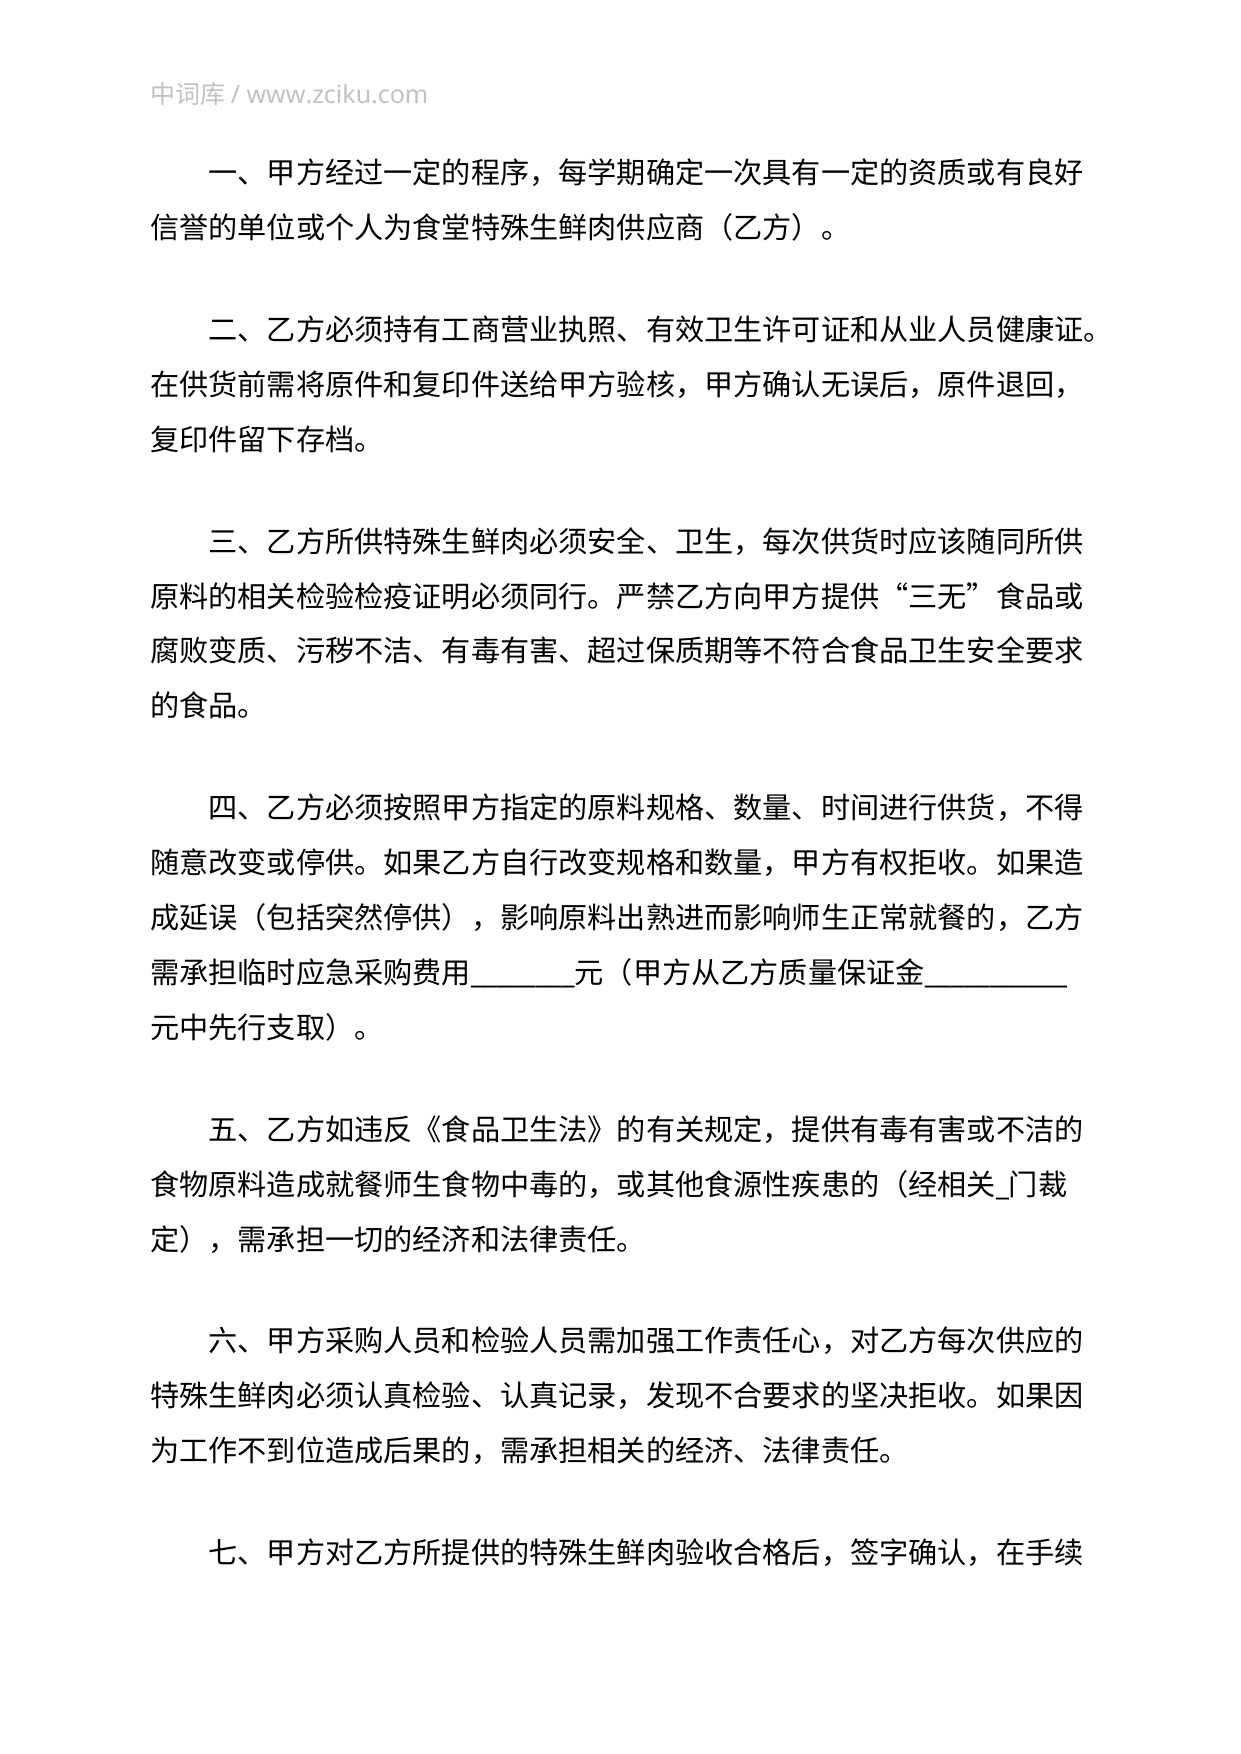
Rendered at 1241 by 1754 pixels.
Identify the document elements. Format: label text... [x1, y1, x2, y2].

text 四、乙方必须按照甲方指定的原料规格、数量、时间进行供货，不得随意改变或停供。如果乙方自行改变规格和数量，甲方有权拒收。如果造成延误（包括突然停供），影响原料出熟进而影响师生正常就餐的，乙方需承担临时应急采购费用________元（甲方从乙方质量保证金___________元中先行支取）。 [150, 785, 1090, 1047]
text 三、乙方所供特殊生鲜肉必须安全、卫生，每次供货时应该随同所供原料的相关检验检疫证明必须同行。严禁乙方向甲方提供“三无”食品或腐败变质、污秽不洁、有毒有害、超过保质期等不符合食品卫生安全要求的食品。 [150, 518, 1090, 725]
text 五、乙方如违反《食品卫生法》的有关规定，提供有毒有害或不洁的食物原料造成就餐师生食物中毒的，或其他食源性疾患的（经相关_门裁定），需承担一切的经济和法律责任。 [150, 1106, 1090, 1258]
text 六、甲方采购人员和检验人员需加强工作责任心，对乙方每次供应的特殊生鲜肉必须认真检验、认真记录，发现不合要求的坚决拒收。如果因为工作不到位造成后果的，需承担相关的经济、法律责任。 [150, 1318, 1090, 1470]
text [150, 1529, 1090, 1572]
text 二、乙方必须持有工商营业执照、有效卫生许可证和从业人员健康证。在供货前需将原件和复印件送给甲方验核，甲方确认无误后，原件退回，复印件留下存档。 [150, 307, 1090, 459]
text 一、甲方经过一定的程序，每学期确定一次具有一定的资质或有良好信誉的单位或个人为食堂特殊生鲜肉供应商（乙方）。 [150, 150, 1090, 247]
